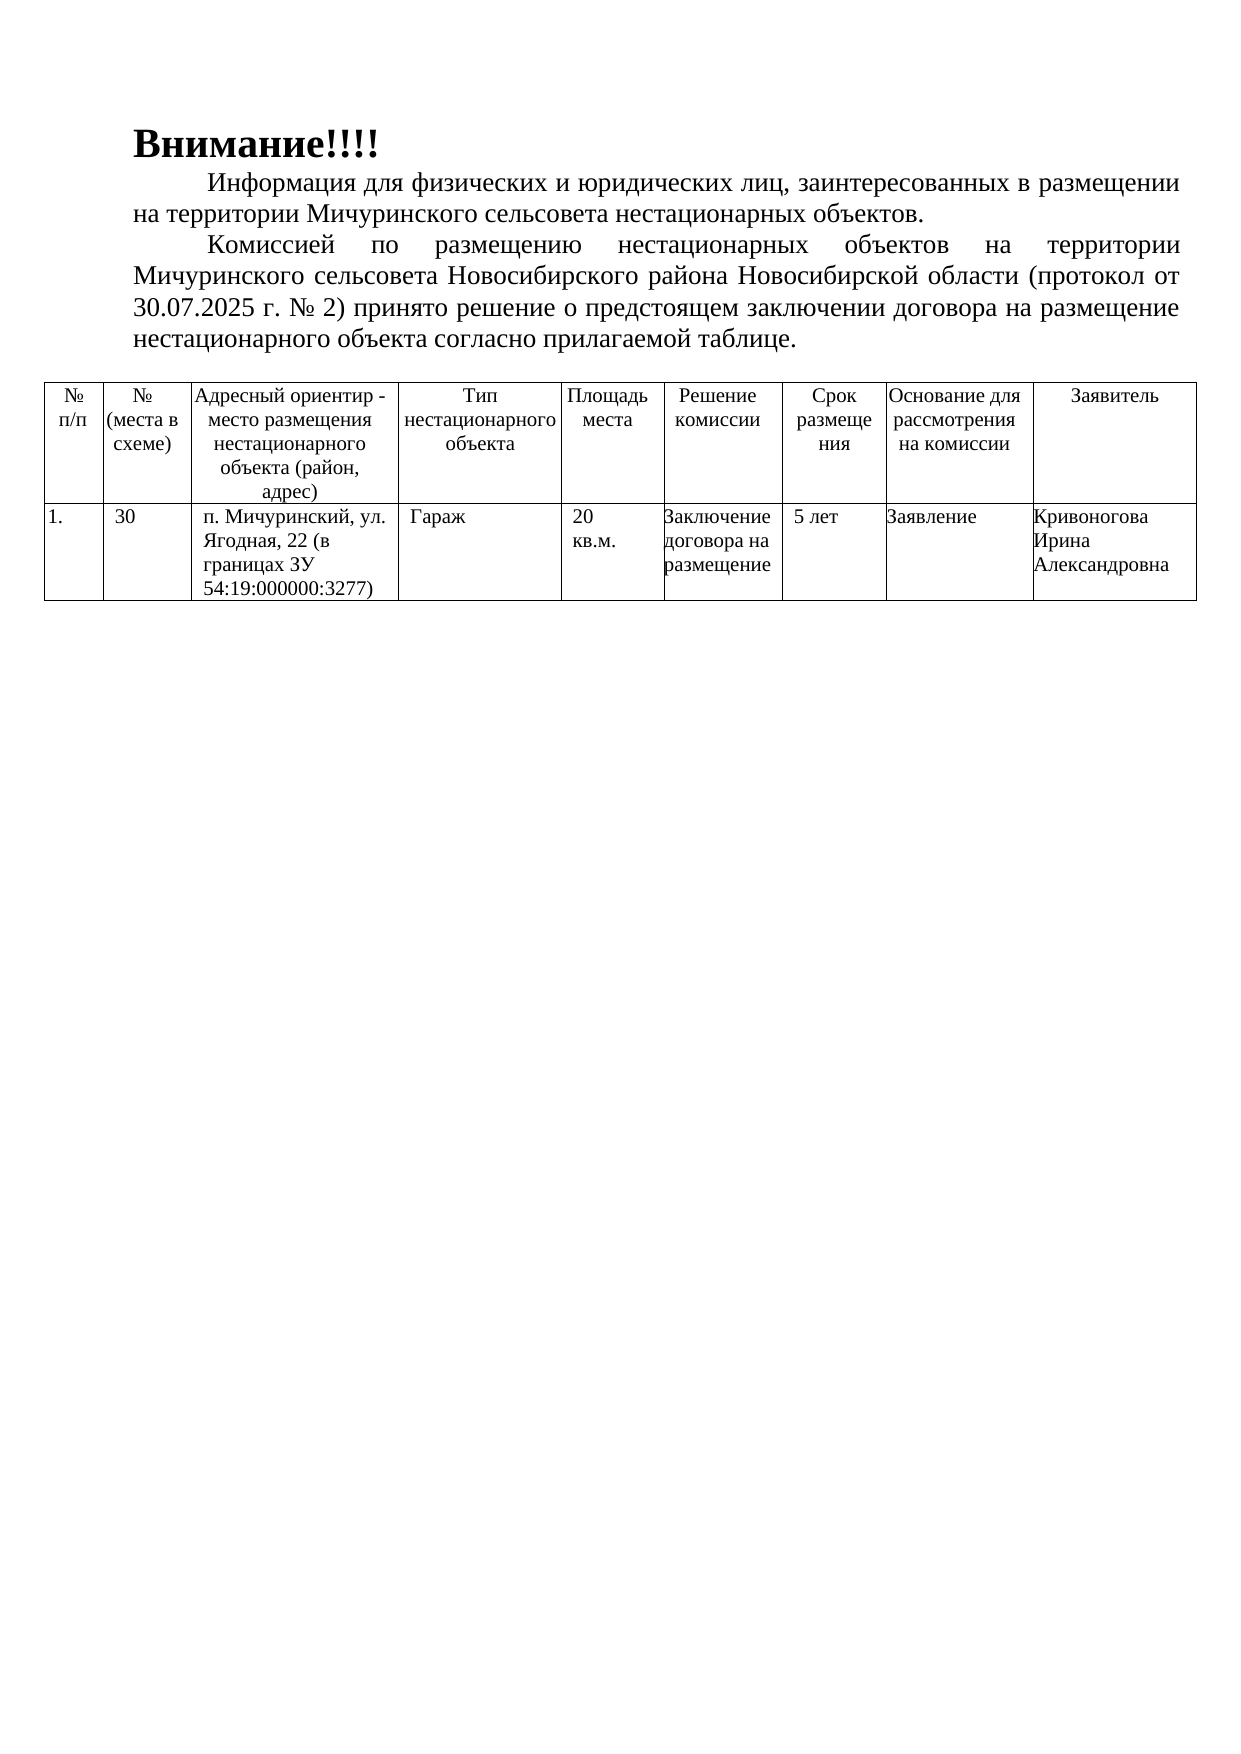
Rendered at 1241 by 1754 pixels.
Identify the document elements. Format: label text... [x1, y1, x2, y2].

table_cell Гараж [399, 504, 561, 600]
table_cell 1. [45, 504, 103, 600]
table_cell п. Мичуринский, ул. Ягодная, 22 (в границах ЗУ 54:19:000000:3277) [192, 504, 398, 600]
table_header Тип нестационарного объекта [399, 383, 561, 503]
table_header № п/п [45, 383, 103, 503]
table_cell Заключение договора на размещение [665, 504, 782, 600]
table_header Заявитель [1034, 383, 1196, 503]
table_header Решение комиссии [665, 383, 782, 503]
table_header Площадь места [562, 383, 664, 503]
text Внимание!!!! [133, 118, 1181, 166]
table_cell 5 лет [783, 504, 886, 600]
table_header Адресный ориентир - место размещения нестационарного объекта (район, адрес) [192, 383, 398, 503]
table_cell Кривоногова Ирина Александровна [1034, 504, 1196, 600]
text Комиссией по размещению нестационарных объектов на территории Мичуринского сельсовета Новосибирского района Новосибирской области (протокол от 30.07.2025 г. № 2) принято решение о предстоящем заключении договора на размещение нестационарного объекта согласно прилагаемой таблице. [133, 228, 1181, 353]
table_cell Заявление [887, 504, 1033, 600]
text Информация для физических и юридических лиц, заинтересованных в размещении на территории Мичуринского сельсовета нестационарных объектов. [133, 166, 1181, 228]
table_header Срок размещения [783, 383, 886, 503]
table_header Основание для рассмотрения на комиссии [887, 383, 1033, 503]
table_header № (места в схеме) [104, 383, 191, 503]
table_cell 30 [104, 504, 191, 600]
table_cell 20 кв.м. [562, 504, 664, 600]
